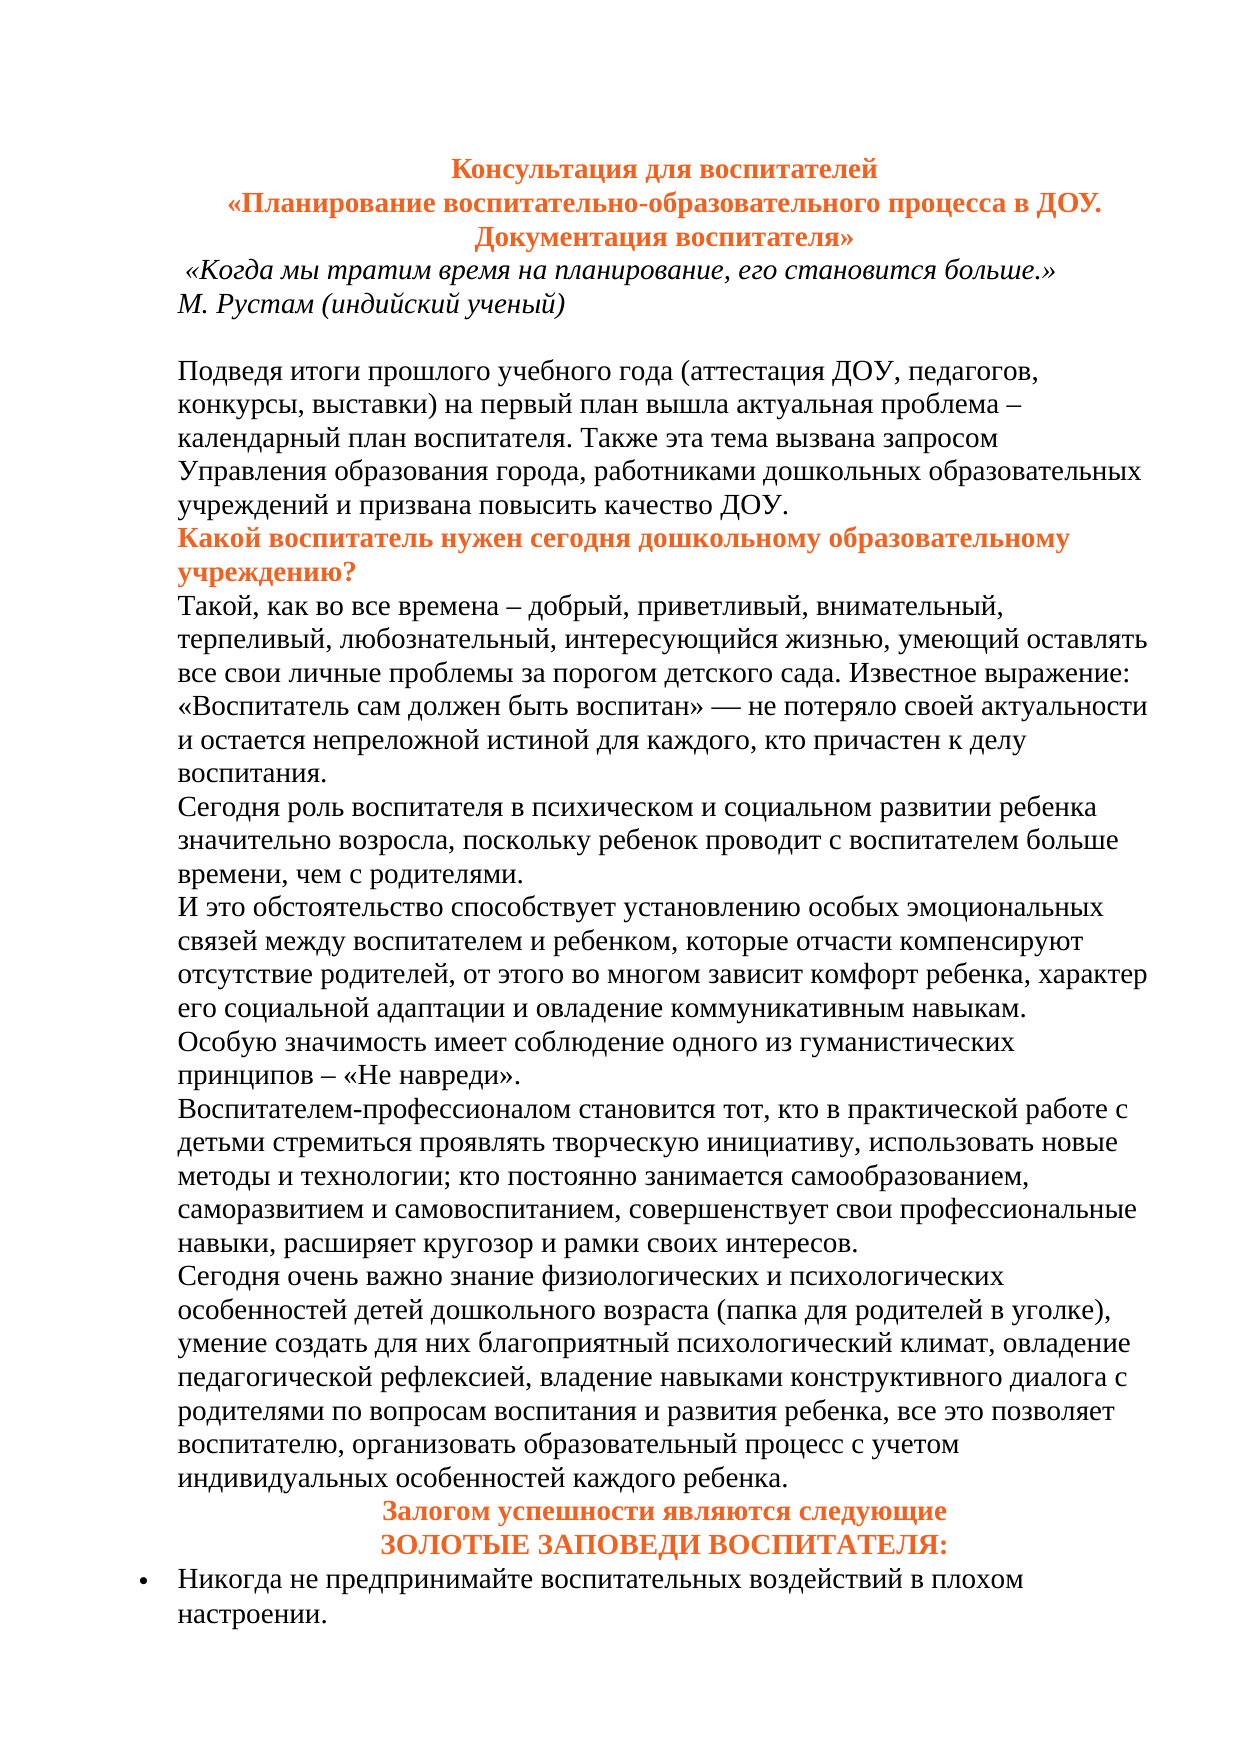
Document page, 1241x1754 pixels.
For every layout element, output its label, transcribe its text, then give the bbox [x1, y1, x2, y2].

text И это обстоятельство способствует установлению особых эмоциональных связей между воспитателем и ребенком, которые отчасти компенсируют отсутствие родителей, от этого во многом зависит комфорт ребенка, характер его социальной адаптации и овладение коммуникативным навыкам. [177, 889, 1152, 1024]
text Какой воспитатель нужен сегодня дошкольному образовательному учреждению? [177, 521, 1152, 588]
text Сегодня очень важно знание физиологических и психологических особенностей детей дошкольного возраста (папка для родителей в уголке), умение создать для них благоприятный психологический климат, овладение педагогической рефлексией, владение навыками конструктивного диалога с родителями по вопросам воспитания и развития ребенка, все это позволяет воспитателю, организовать образовательный процесс с учетом индивидуальных особенностей каждого ребенка. [177, 1258, 1152, 1493]
list Никогда не предпринимайте воспитательных воздействий в плохом настроении. [140, 1560, 1152, 1629]
text Особую значимость имеет соблюдение одного из гуманистических принципов – «Не навреди». [177, 1024, 1152, 1091]
text ЗОЛОТЫЕ ЗАПОВЕДИ ВОСПИТАТЕЛЯ: [177, 1527, 1152, 1560]
text Подведя итоги прошлого учебного года (аттестация ДОУ, педагогов, конкурсы, выставки) на первый план вышла актуальная проблема – календарный план воспитателя. Также эта тема вызвана запросом Управления образования города, работниками дошкольных образовательных учреждений и призвана повысить качество ДОУ. [177, 353, 1152, 521]
text Воспитателем-профессионалом становится тот, кто в практической работе с детьми стремиться проявлять творческую инициативу, использовать новые методы и технологии; кто постоянно занимается самообразованием, саморазвитием и самовоспитанием, совершенствует свои профессиональные навыки, расширяет кругозор и рамки своих интересов. [177, 1091, 1152, 1258]
text «Когда мы тратим время на планирование, его становится больше.» М. Рустам (индийский ученый) [177, 252, 1152, 319]
text Консультация для воспитателей [177, 152, 1152, 185]
text Такой, как во все времена – добрый, приветливый, внимательный, терпеливый, любознательный, интересующийся жизнью, умеющий оставлять все свои личные проблемы за порогом детского сада. Известное выражение: «Воспитатель сам должен быть воспитан» — не потеряло своей актуальности и остается непреложной истиной для каждого, кто причастен к делу воспитания. [177, 588, 1152, 789]
text Залогом успешности являются следующие [177, 1493, 1152, 1527]
text Сегодня роль воспитателя в психическом и социальном развитии ребенка значительно возросла, поскольку ребенок проводит с воспитателем больше времени, чем с родителями. [177, 789, 1152, 889]
text «Планирование воспитательно-образовательного процесса в ДОУ. Документация воспитателя» [177, 185, 1152, 252]
